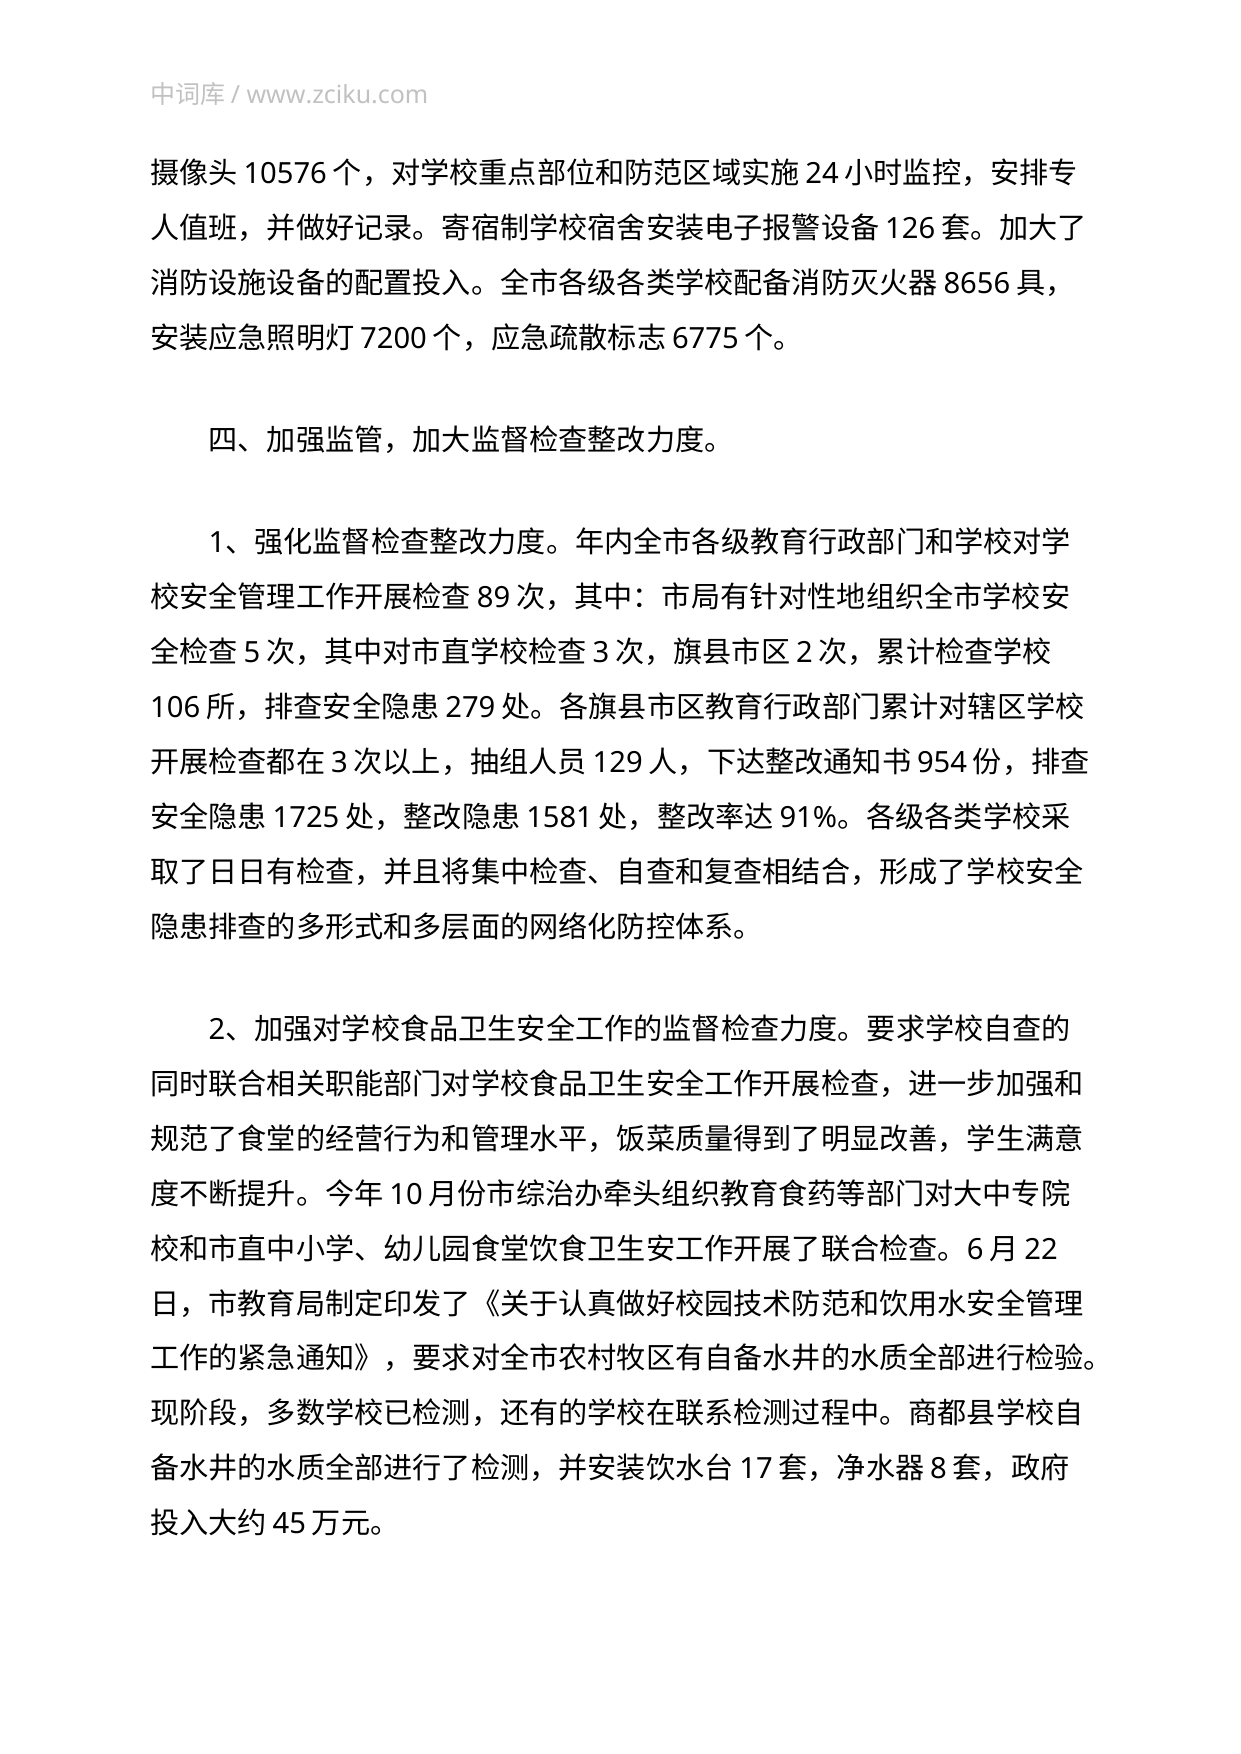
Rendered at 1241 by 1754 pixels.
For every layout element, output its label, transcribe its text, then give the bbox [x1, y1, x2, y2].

text 2、加强对学校食品卫生安全工作的监督检查力度。要求学校自查的同时联合相关职能部门对学校食品卫生安全工作开展检查，进一步加强和规范了食堂的经营行为和管理水平，饭菜质量得到了明显改善，学生满意度不断提升。今年10月份市综治办牵头组织教育食药等部门对大中专院校和市直中小学、幼儿园食堂饮食卫生安工作开展了联合检查。6月22日，市教育局制定印发了《关于认真做好校园技术防范和饮用水安全管理工作的紧急通知》，要求对全市农村牧区有自备水井的水质全部进行检验。现阶段，多数学校已检测，还有的学校在联系检测过程中。商都县学校自备水井的水质全部进行了检测，并安装饮水台17套，净水器8套，政府投入大约45万元。 [150, 1005, 1090, 1542]
text 四、加强监管，加大监督检查整改力度。 [150, 417, 1090, 459]
text 1、强化监督检查整改力度。年内全市各级教育行政部门和学校对学校安全管理工作开展检查89次，其中：市局有针对性地组织全市学校安全检查5次，其中对市直学校检查3次，旗县市区2次，累计检查学校106所，排查安全隐患279处。各旗县市区教育行政部门累计对辖区学校开展检查都在3次以上，抽组人员129人，下达整改通知书954份，排查安全隐患1725处，整改隐患1581处，整改率达91%。各级各类学校采取了日日有检查，并且将集中检查、自查和复查相结合，形成了学校安全隐患排查的多形式和多层面的网络化防控体系。 [150, 519, 1090, 946]
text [150, 150, 1090, 357]
